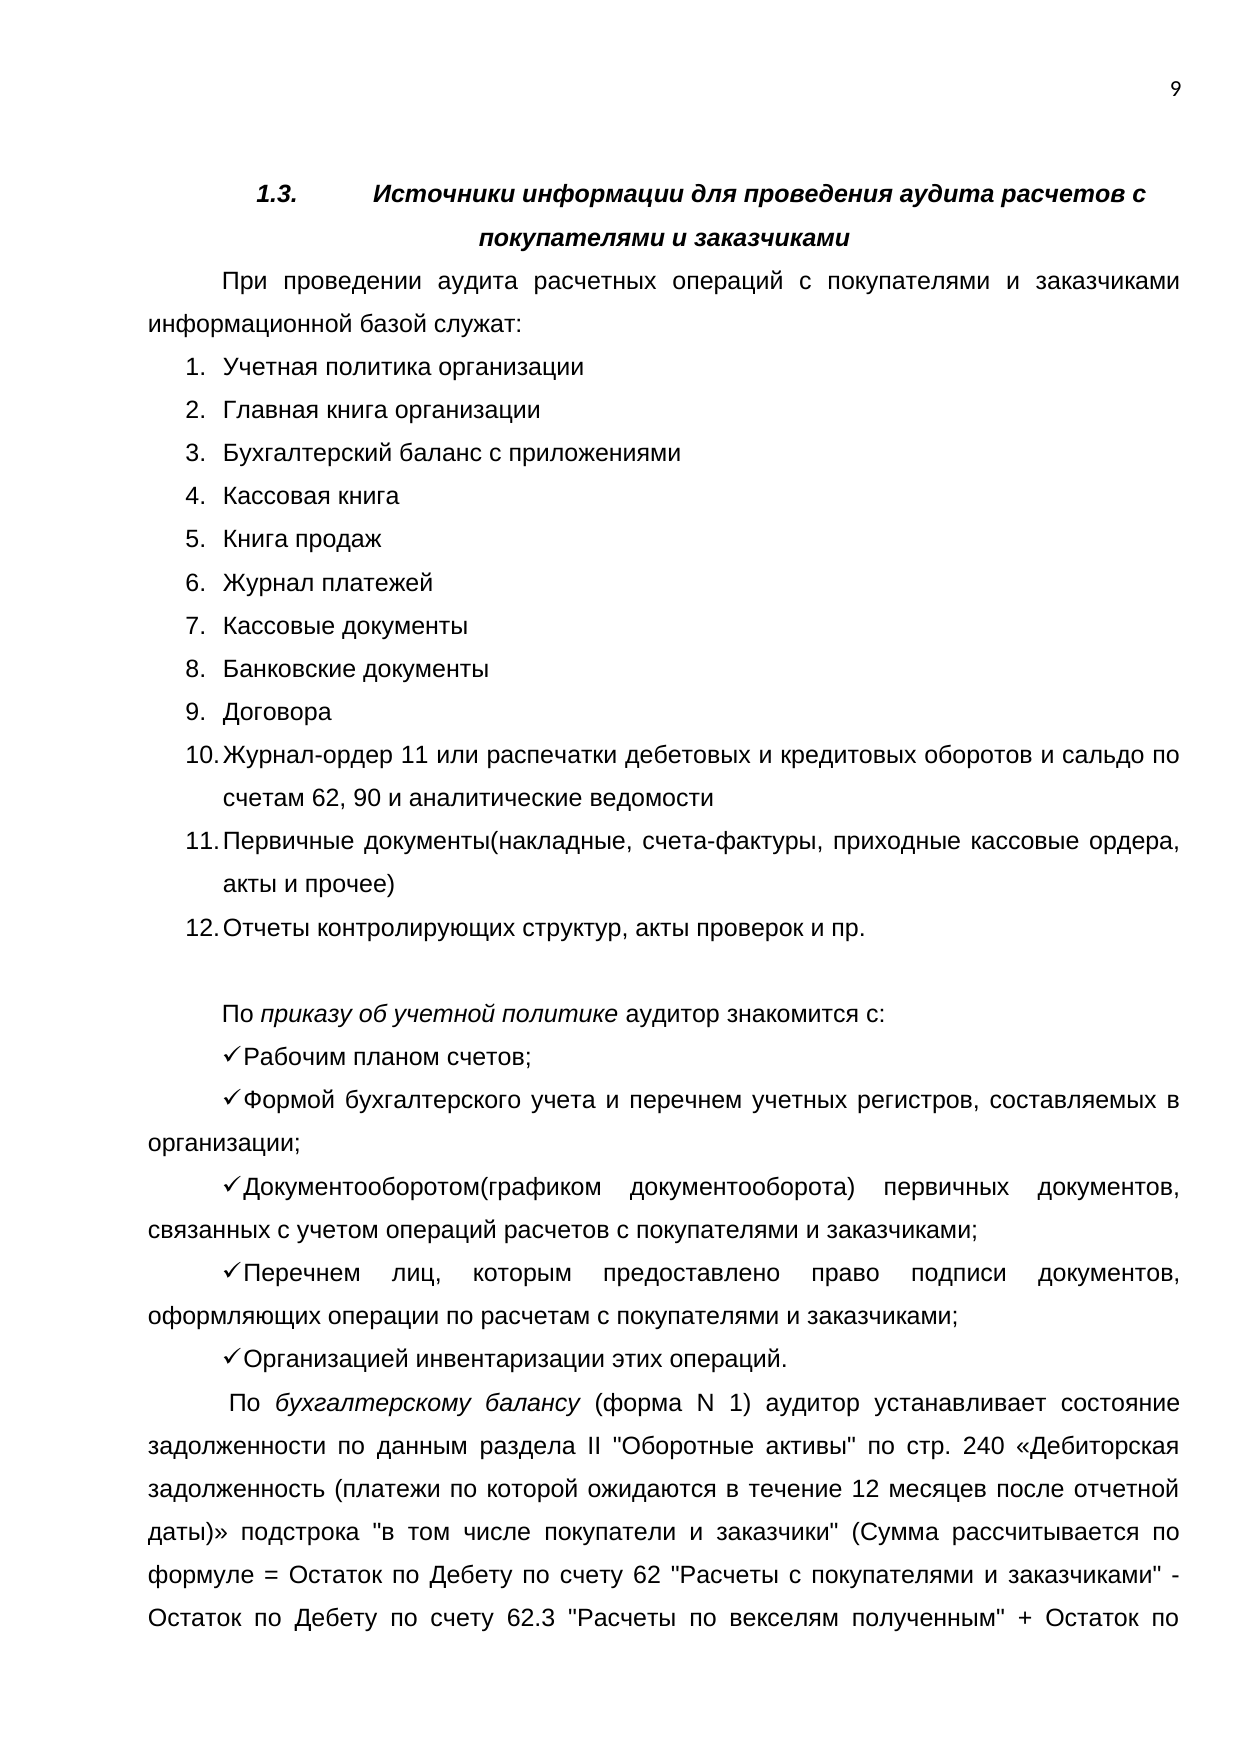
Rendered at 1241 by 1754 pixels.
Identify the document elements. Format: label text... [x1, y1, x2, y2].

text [148, 1387, 1181, 1632]
list Банковские документы [185, 654, 1181, 683]
list Учетная политика организации [185, 352, 1181, 381]
list Организацией инвентаризации этих операций. [148, 1344, 1181, 1373]
list Рабочим планом счетов; [148, 1042, 1181, 1071]
list Источники информации для проведения аудита расчетов с покупателями и заказчиками [148, 179, 1181, 251]
list Бухгалтерский баланс с приложениями [185, 438, 1181, 467]
list Журнал-ордер 11 или распечатки дебетовых и кредитовых оборотов и сальдо по счетам 62, 90 и аналитические ведомости [185, 740, 1181, 812]
list Главная книга организации [185, 395, 1181, 424]
text При проведении аудита расчетных операций с покупателями и заказчиками информационной базой служат: [148, 266, 1181, 338]
list Журнал платежей [185, 568, 1181, 596]
list Документооборотом(графиком документооборота) первичных документов, связанных с учетом операций расчетов с покупателями и заказчиками; [148, 1172, 1181, 1243]
text По приказу об учетной политике аудитор знакомится с: [148, 999, 1181, 1028]
list Кассовые документы [185, 611, 1181, 639]
list Формой бухгалтерского учета и перечнем учетных регистров, составляемых в организации; [148, 1085, 1181, 1157]
list Книга продаж [185, 524, 1181, 553]
list Первичные документы(накладные, счета-фактуры, приходные кассовые ордера, акты и прочее) [185, 826, 1181, 898]
list Договора [185, 697, 1181, 726]
list Кассовая книга [185, 481, 1181, 510]
list Перечнем лиц, которым предоставлено право подписи документов, оформляющих операции по расчетам с покупателями и заказчиками; [148, 1258, 1181, 1330]
list Отчеты контролирующих структур, акты проверок и пр. [185, 913, 1181, 941]
